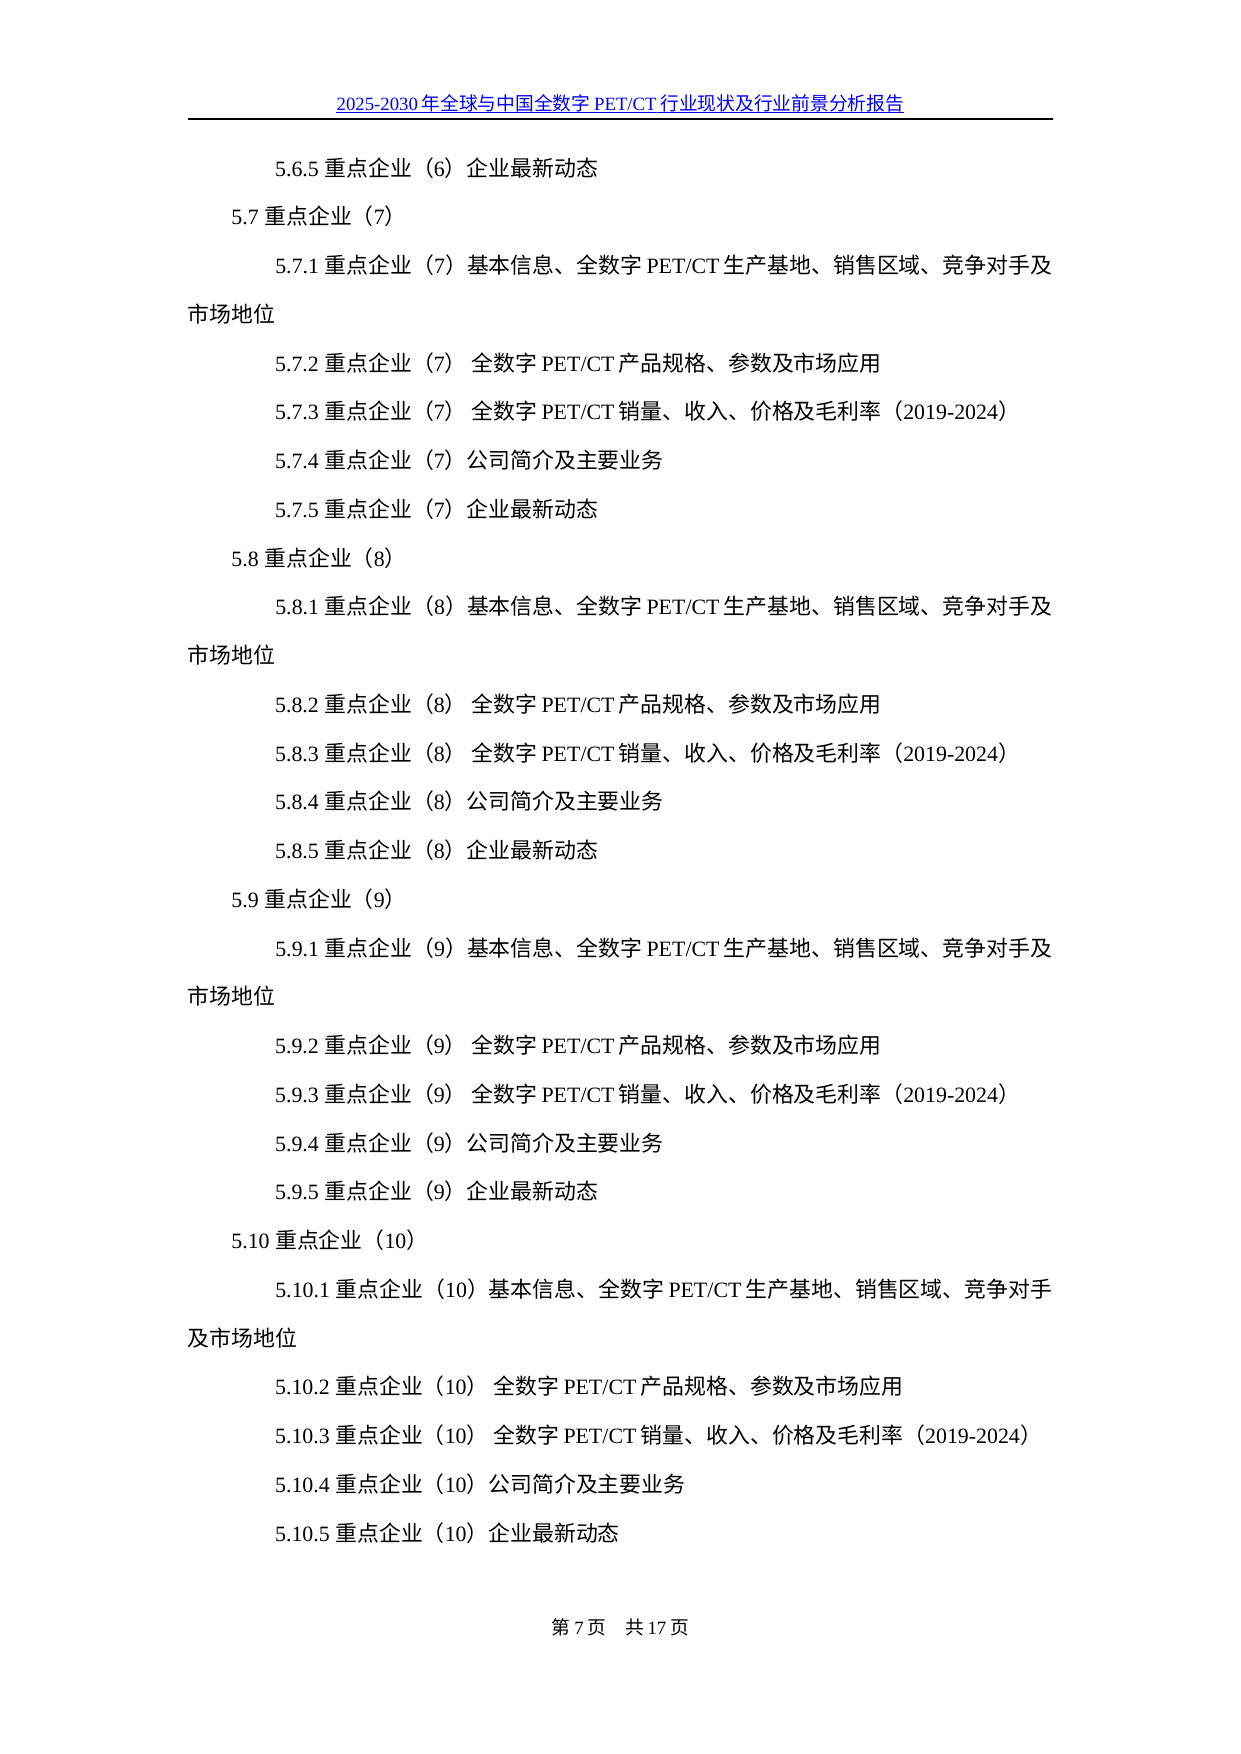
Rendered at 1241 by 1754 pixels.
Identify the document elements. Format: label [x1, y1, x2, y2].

text [187, 150, 1053, 1548]
